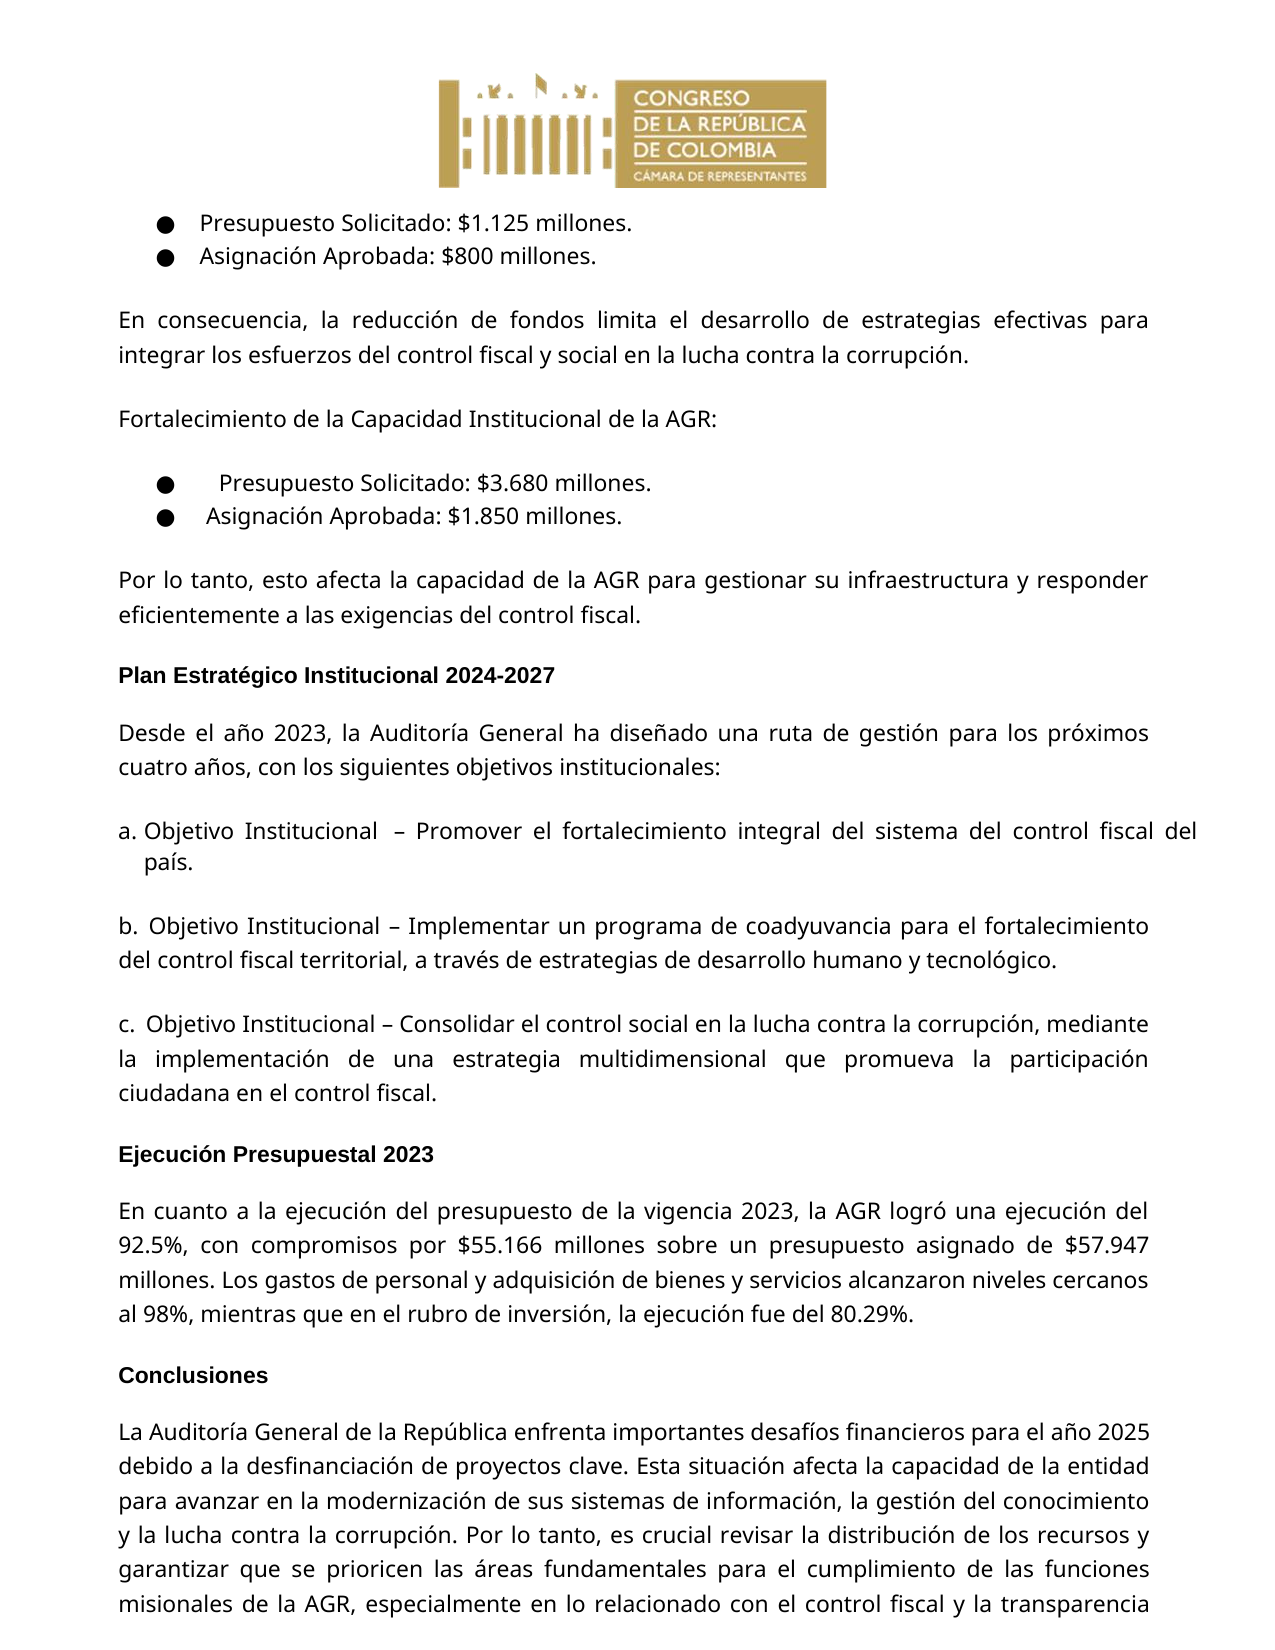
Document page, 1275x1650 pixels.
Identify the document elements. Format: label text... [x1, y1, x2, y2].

subtitle Conclusiones [118, 1362, 1198, 1388]
list Objetivo Institucional – Promover el fortalecimiento integral del sistema del control fiscal del país. [118, 815, 1198, 877]
text Desde el año 2023, la Auditoría General ha diseñado una ruta de gestión para los próximos cuatro años, con los siguientes objetivos institucionales: [118, 717, 1151, 782]
subtitle Plan Estratégico Institucional 2024-2027 [118, 662, 1198, 689]
list Objetivo Institucional – Consolidar el control social en la lucha contra la corrupción, mediante la implementación de una estrategia multidimensional que promueva la participación ciudadana en el control fiscal. [118, 1008, 1150, 1108]
list Presupuesto Solicitado: $1.125 millones. [155, 206, 1198, 238]
list Asignación Aprobada: $800 millones. [155, 240, 1198, 272]
list Presupuesto Solicitado: $3.680 millones. [155, 466, 1198, 498]
text En consecuencia, la reducción de fondos limita el desarrollo de estrategias efectivas para integrar los esfuerzos del control fiscal y social en la lucha contra la corrupción. [118, 304, 1150, 370]
subtitle Ejecución Presupuestal 2023 [118, 1141, 1198, 1167]
list Objetivo Institucional – Implementar un programa de coadyuvancia para el fortalecimiento del control fiscal territorial, a través de estrategias de desarrollo humano y tecnológico. [118, 910, 1150, 976]
text Por lo tanto, esto afecta la capacidad de la AGR para gestionar su infraestructura y responder eficientemente a las exigencias del control fiscal. [118, 564, 1150, 630]
picture [438, 73, 827, 188]
list Asignación Aprobada: $1.850 millones. [155, 500, 1198, 532]
text Fortalecimiento de la Capacidad Institucional de la AGR: [118, 402, 1198, 434]
text En cuanto a la ejecución del presupuesto de la vigencia 2023, la AGR logró una ejecución del 92.5%, con compromisos por $55.166 millones sobre un presupuesto asignado de $57.947 millones. Los gastos de personal y adquisición de bienes y servicios alcanzaron niveles cercanos al 98%, mientras que en el rubro de inversión, la ejecución fue del 80.29%. [118, 1195, 1150, 1329]
